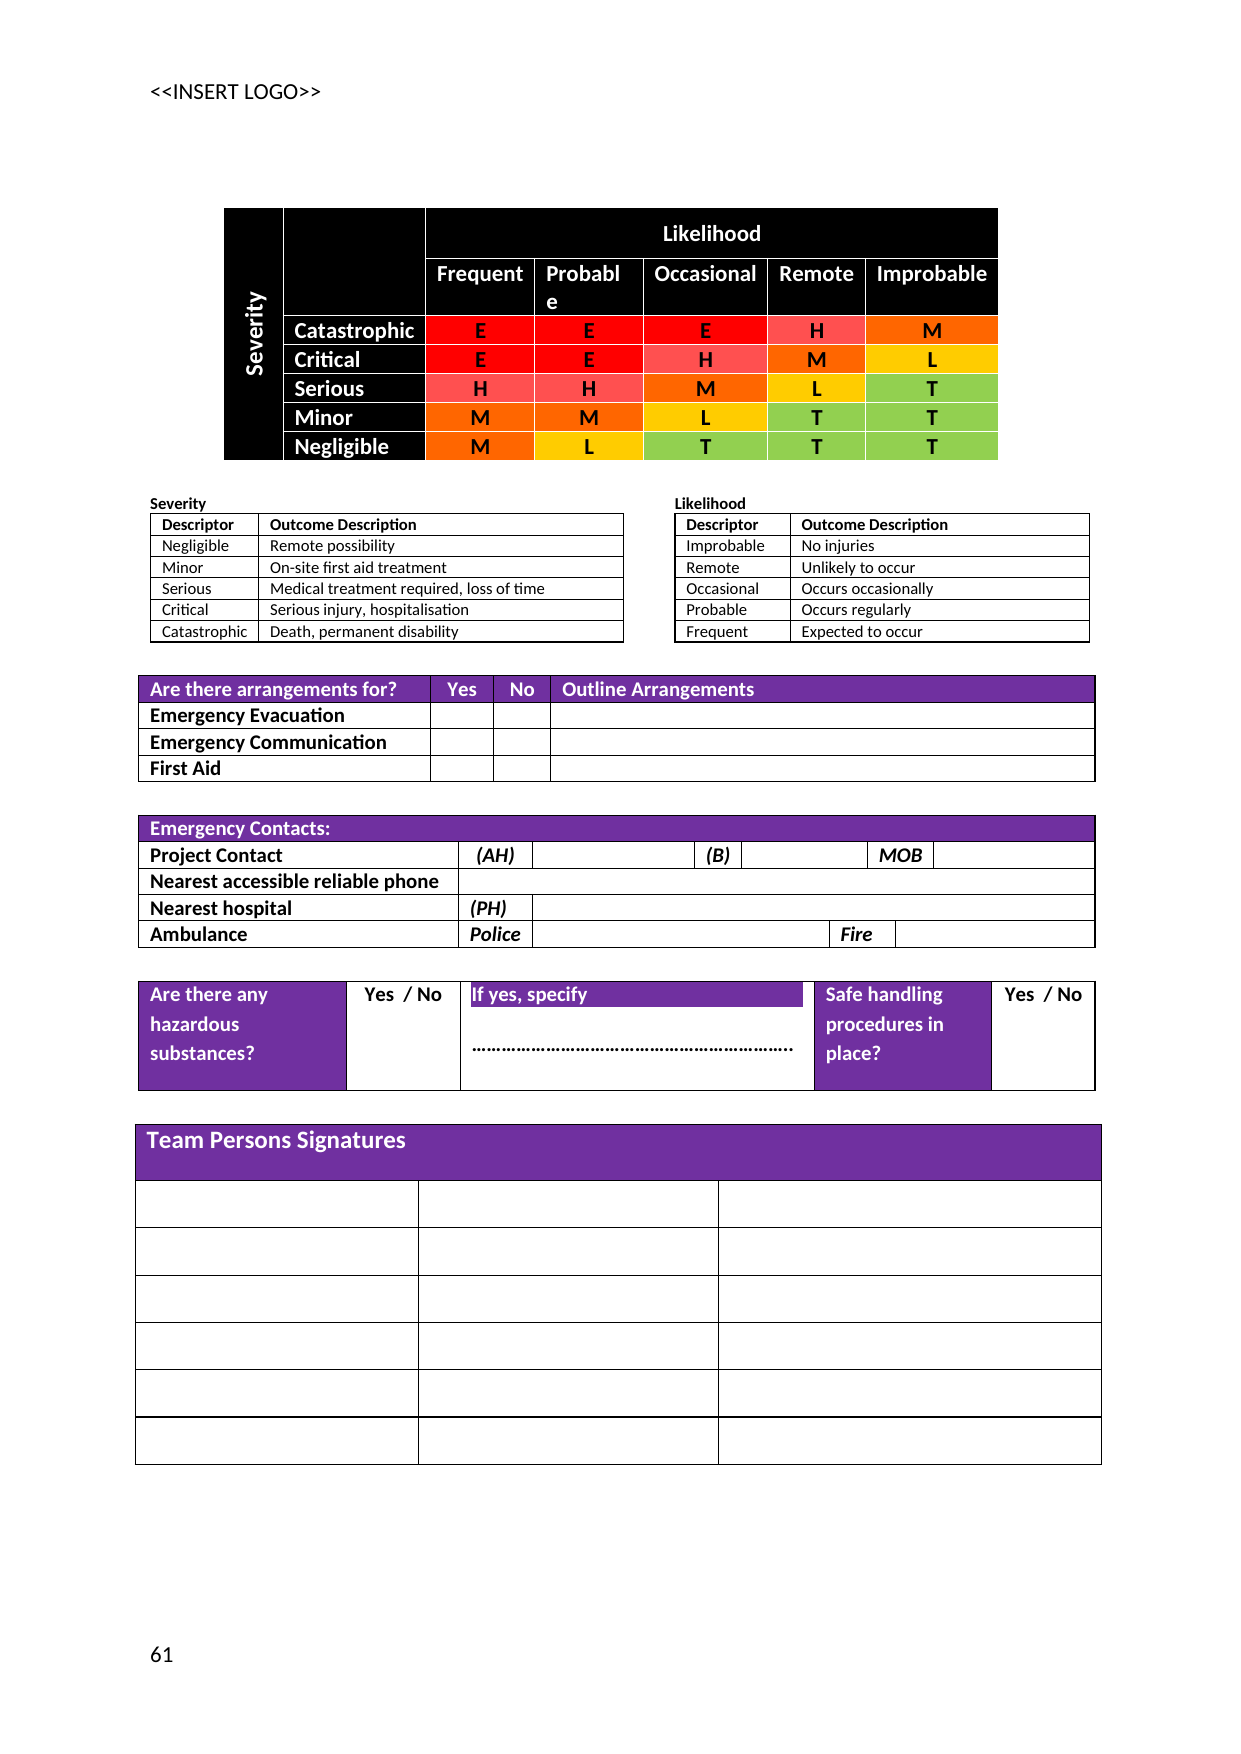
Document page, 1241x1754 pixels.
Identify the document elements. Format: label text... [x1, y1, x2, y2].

table_header Are there any hazardous substances? [139, 982, 346, 1090]
table_header If yes, specify ……………………………………………………….. [461, 982, 814, 1090]
table_cell [494, 756, 550, 781]
table_cell [533, 921, 829, 947]
table_cell E [535, 345, 643, 373]
table_header Severity [224, 208, 283, 460]
table_cell Critical [284, 345, 425, 373]
table_header Yes / No [347, 982, 460, 1090]
table_cell M [426, 432, 534, 460]
table_cell T [768, 432, 865, 460]
table_header Likelihood [663, 493, 1101, 642]
table_cell [719, 1418, 1101, 1464]
table_cell Remote [768, 259, 865, 315]
table_cell Nearest hospital [139, 895, 458, 920]
table_cell [136, 1228, 418, 1274]
table_cell Occasional [644, 259, 767, 315]
table_cell H [768, 316, 865, 344]
table_cell H [644, 345, 767, 373]
table_cell [494, 703, 550, 728]
table_cell [719, 1323, 1101, 1369]
table_cell Probable [535, 259, 643, 315]
table_header Outline Arrangements [551, 676, 1094, 702]
table_cell [419, 1228, 718, 1274]
table_cell T [866, 432, 998, 460]
table_cell [551, 756, 1094, 781]
table_cell [136, 1181, 418, 1227]
table_cell (AH) [459, 842, 532, 867]
table_cell Minor [284, 403, 425, 431]
table_cell [419, 1418, 718, 1464]
table_cell [719, 1181, 1101, 1227]
table_cell E [535, 316, 643, 344]
table_cell [419, 1181, 718, 1227]
table_cell [459, 869, 1094, 894]
table_cell L [768, 374, 865, 402]
table_cell Emergency Evacuation [139, 703, 430, 728]
table_cell [284, 258, 425, 315]
table_cell H [535, 374, 643, 402]
table_cell L [535, 432, 643, 460]
table_cell Catastrophic [284, 316, 425, 344]
table_cell L [866, 345, 998, 373]
table_cell (B) [695, 842, 741, 867]
table_cell H [426, 374, 534, 402]
table_cell Improbable [866, 259, 998, 315]
table_cell Fire [830, 921, 895, 947]
table_cell T [644, 432, 767, 460]
table_cell T [866, 403, 998, 431]
table_cell [551, 703, 1094, 728]
table_cell Ambulance [139, 921, 458, 947]
table_cell [431, 729, 493, 754]
table_header Emergency Contacts: [139, 816, 1094, 841]
table_cell M [644, 374, 767, 402]
table_cell [431, 756, 493, 781]
table_cell L [644, 403, 767, 431]
table_cell [419, 1323, 718, 1369]
table_header Safe handling procedures in place? [815, 982, 991, 1090]
table_cell (PH) [459, 895, 532, 920]
table_cell MOB [868, 842, 933, 867]
table_cell Negligible [284, 432, 425, 460]
table_cell M [768, 345, 865, 373]
table_cell [719, 1370, 1101, 1416]
table_cell M [535, 403, 643, 431]
table_cell [934, 842, 1094, 867]
table_cell Nearest accessible reliable phone [139, 869, 458, 894]
table_cell [431, 703, 493, 728]
table_cell Frequent [426, 259, 534, 315]
table_cell [533, 842, 694, 867]
table_cell E [426, 316, 534, 344]
table_cell [136, 1370, 418, 1416]
table_header No [494, 676, 550, 702]
table_header Yes [431, 676, 493, 702]
table_cell T [768, 403, 865, 431]
table_header Team Persons Signatures [136, 1125, 1101, 1180]
table_cell E [644, 316, 767, 344]
table_cell [419, 1370, 718, 1416]
table_cell [719, 1276, 1101, 1322]
table_header Are there arrangements for? [139, 676, 430, 702]
table_cell [419, 1276, 718, 1322]
table_cell M [866, 316, 998, 344]
table_cell First Aid [139, 756, 430, 781]
table_cell [551, 729, 1094, 754]
table_cell Project Contact [139, 842, 458, 867]
table_cell [533, 895, 1094, 920]
table_cell [742, 842, 867, 867]
table_cell [136, 1323, 418, 1369]
table_header Yes / No [992, 982, 1094, 1090]
table_cell M [426, 403, 534, 431]
table_header Severity [139, 493, 663, 642]
table_header Likelihood [426, 208, 998, 258]
table_cell [896, 921, 1094, 947]
table_cell Serious [284, 374, 425, 402]
table_cell Emergency Communication [139, 729, 430, 754]
table_cell [136, 1418, 418, 1464]
table_header [284, 208, 425, 258]
table_cell E [426, 345, 534, 373]
table_cell [136, 1276, 418, 1322]
table_cell T [866, 374, 998, 402]
table_cell [719, 1228, 1101, 1274]
table_cell [494, 729, 550, 754]
table_cell Police [459, 921, 532, 947]
